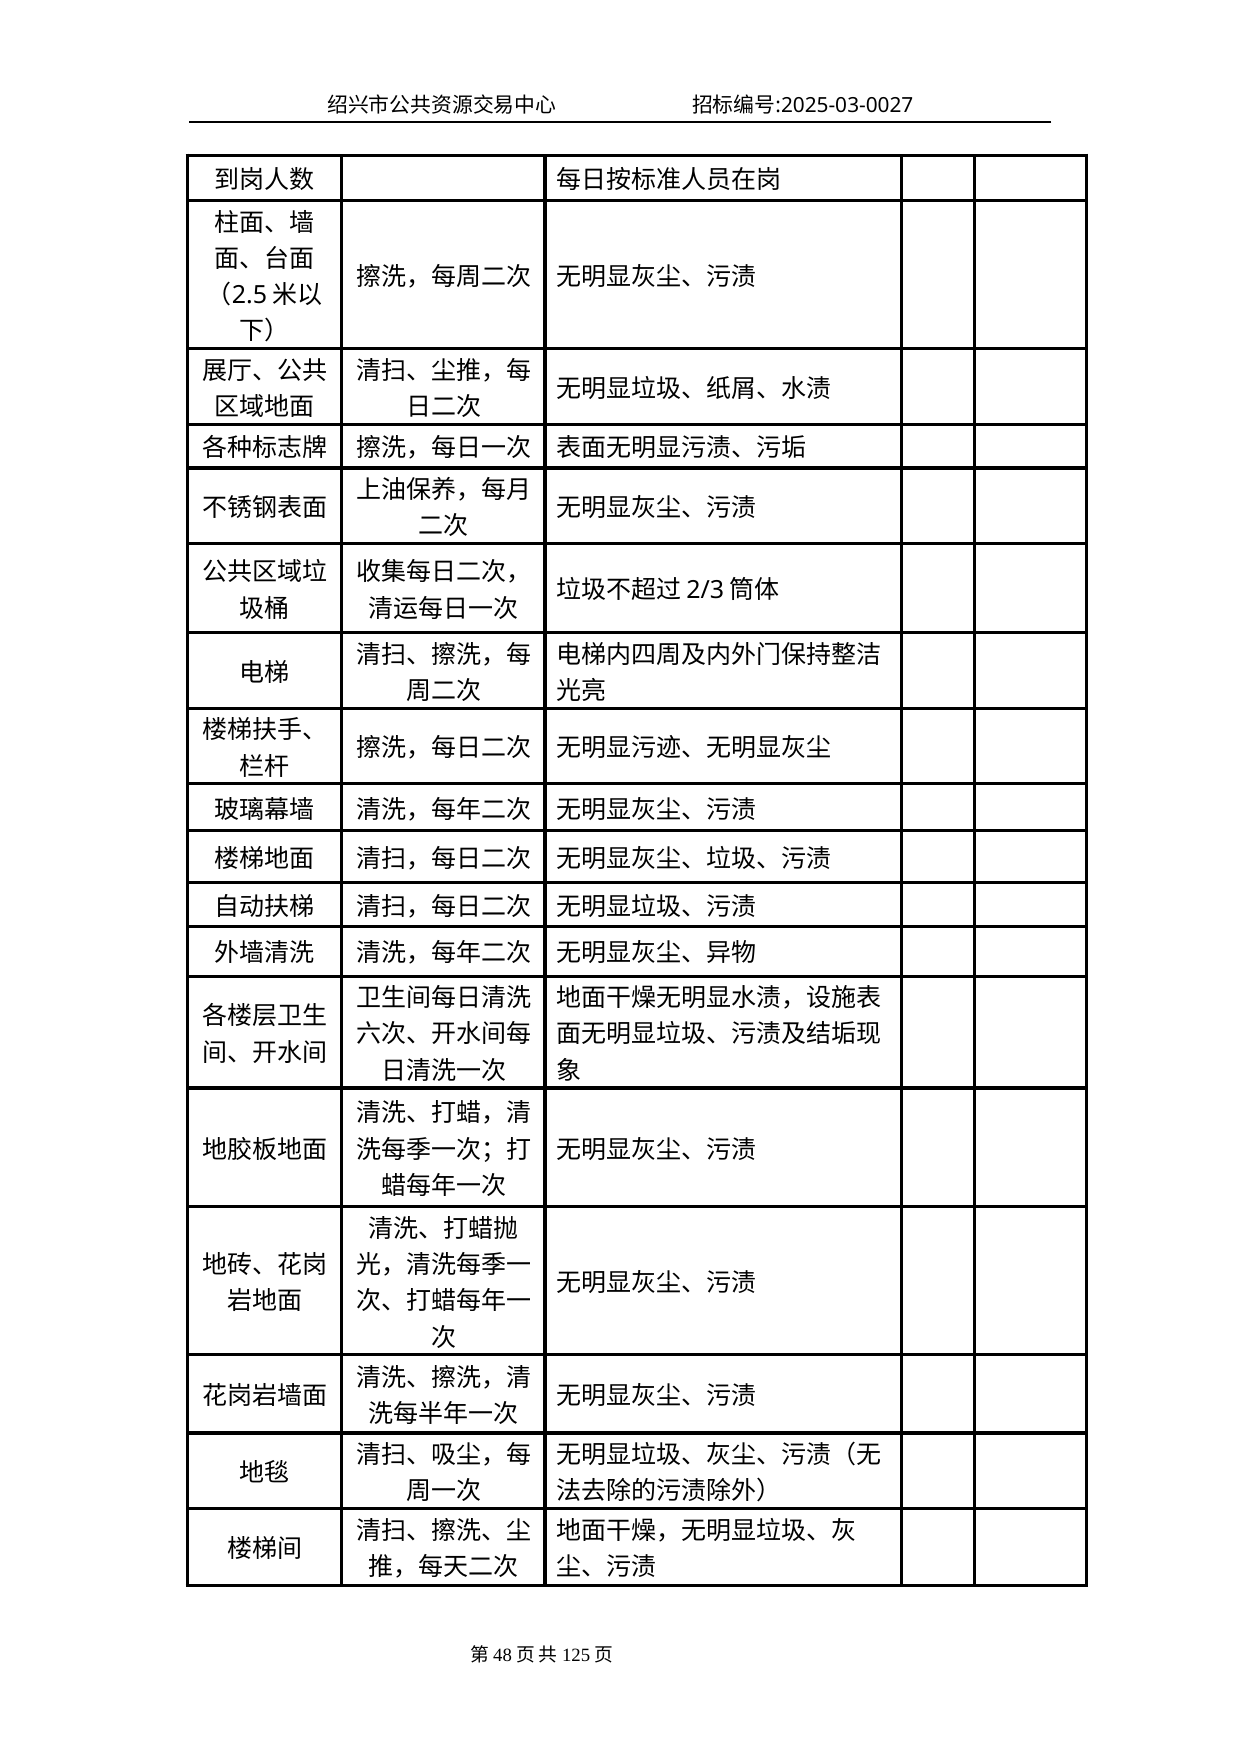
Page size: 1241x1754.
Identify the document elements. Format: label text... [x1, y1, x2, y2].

table_cell [976, 426, 1085, 466]
table_cell 清扫、尘推，每日二次 [343, 350, 543, 423]
table_cell 无明显灰尘、污渍 [547, 1208, 900, 1353]
table_cell 清扫、擦洗、尘推，每天二次 [343, 1510, 543, 1583]
table_cell 无明显灰尘、污渍 [547, 470, 900, 542]
table_cell [903, 350, 973, 423]
table_cell 无明显灰尘、污渍 [547, 202, 900, 347]
table_cell 无明显灰尘、垃圾、污渍 [547, 832, 900, 881]
table_cell [976, 1435, 1085, 1507]
table_cell 地面干燥，无明显垃圾、灰尘、污渍 [547, 1510, 900, 1583]
table_cell [976, 1510, 1085, 1583]
table_cell 收集每日二次，清运每日一次 [343, 545, 543, 631]
table_cell 擦洗，每日一次 [343, 426, 543, 466]
table_cell [976, 884, 1085, 924]
table_cell [343, 157, 543, 199]
table_cell 花岗岩墙面 [189, 1356, 340, 1431]
table_cell 清洗、打蜡，清洗每季一次；打蜡每年一次 [343, 1090, 543, 1205]
table_cell 表面无明显污渍、污垢 [547, 426, 900, 466]
table_cell 楼梯地面 [189, 832, 340, 881]
table_cell 各种标志牌 [189, 426, 340, 466]
table_cell [903, 928, 973, 974]
table_cell 垃圾不超过2/3筒体 [547, 545, 900, 631]
table_cell 地砖、花岗岩地面 [189, 1208, 340, 1353]
table_cell [976, 978, 1085, 1086]
table_cell 电梯内四周及内外门保持整洁光亮 [547, 634, 900, 707]
table_cell [903, 157, 973, 199]
table_cell [903, 1356, 973, 1431]
table_cell [976, 710, 1085, 782]
table_cell 公共区域垃圾桶 [189, 545, 340, 631]
table_cell [903, 1510, 973, 1583]
table_cell 清扫、擦洗，每周二次 [343, 634, 543, 707]
table_cell 电梯 [189, 634, 340, 707]
table_cell [976, 350, 1085, 423]
table_cell 无明显灰尘、污渍 [547, 1356, 900, 1431]
table_cell 清扫，每日二次 [343, 884, 543, 924]
table_cell 无明显灰尘、污渍 [547, 1090, 900, 1205]
table_cell 各楼层卫生间、开水间 [189, 978, 340, 1086]
table_cell 清洗、擦洗，清洗每半年一次 [343, 1356, 543, 1431]
table_cell 无明显垃圾、灰尘、污渍（无法去除的污渍除外） [547, 1435, 900, 1507]
table_cell 清洗、打蜡抛光，清洗每季一次、打蜡每年一次 [343, 1208, 543, 1353]
table_cell 外墙清洗 [189, 928, 340, 974]
table_cell 自动扶梯 [189, 884, 340, 924]
table_cell [903, 710, 973, 782]
table_cell [903, 884, 973, 924]
table_cell 地毯 [189, 1435, 340, 1507]
table_cell 无明显垃圾、污渍 [547, 884, 900, 924]
table_cell 卫生间每日清洗六次、开水间每日清洗一次 [343, 978, 543, 1086]
table_cell [903, 426, 973, 466]
table_cell 清扫，每日二次 [343, 832, 543, 881]
table_cell [976, 832, 1085, 881]
table_cell 楼梯扶手、栏杆 [189, 710, 340, 782]
table_cell 擦洗，每日二次 [343, 710, 543, 782]
table_cell [903, 1435, 973, 1507]
table_cell [903, 1208, 973, 1353]
table_cell [903, 785, 973, 829]
table_cell 展厅、公共区域地面 [189, 350, 340, 423]
table_cell [903, 634, 973, 707]
table_cell 到岗人数 [189, 157, 340, 199]
table_cell 不锈钢表面 [189, 470, 340, 542]
table_cell [903, 202, 973, 347]
table_cell [976, 202, 1085, 347]
table_cell 无明显灰尘、异物 [547, 928, 900, 974]
table_cell 清洗，每年二次 [343, 785, 543, 829]
table_cell [903, 545, 973, 631]
table_cell [976, 545, 1085, 631]
table_cell [903, 832, 973, 881]
table_cell [903, 1090, 973, 1205]
table_cell [976, 634, 1085, 707]
table_cell [976, 157, 1085, 199]
table_cell 每日按标准人员在岗 [547, 157, 900, 199]
table_cell [976, 928, 1085, 974]
table_cell [903, 978, 973, 1086]
table_cell 地胶板地面 [189, 1090, 340, 1205]
table_cell 上油保养，每月二次 [343, 470, 543, 542]
table_cell [976, 1208, 1085, 1353]
table_cell 擦洗，每周二次 [343, 202, 543, 347]
table_cell [976, 1356, 1085, 1431]
table_cell [976, 1090, 1085, 1205]
table_cell 柱面、墙面、台面（2.5米以下） [189, 202, 340, 347]
table_cell 无明显垃圾、纸屑、水渍 [547, 350, 900, 423]
table_cell 清洗，每年二次 [343, 928, 543, 974]
table_cell 玻璃幕墙 [189, 785, 340, 829]
table_cell 无明显灰尘、污渍 [547, 785, 900, 829]
table_cell 清扫、吸尘，每周一次 [343, 1435, 543, 1507]
table_cell 地面干燥无明显水渍，设施表面无明显垃圾、污渍及结垢现象 [547, 978, 900, 1086]
table_cell [903, 470, 973, 542]
table_cell [976, 785, 1085, 829]
table_cell 楼梯间 [189, 1510, 340, 1583]
table_cell 无明显污迹、无明显灰尘 [547, 710, 900, 782]
table_cell [976, 470, 1085, 542]
